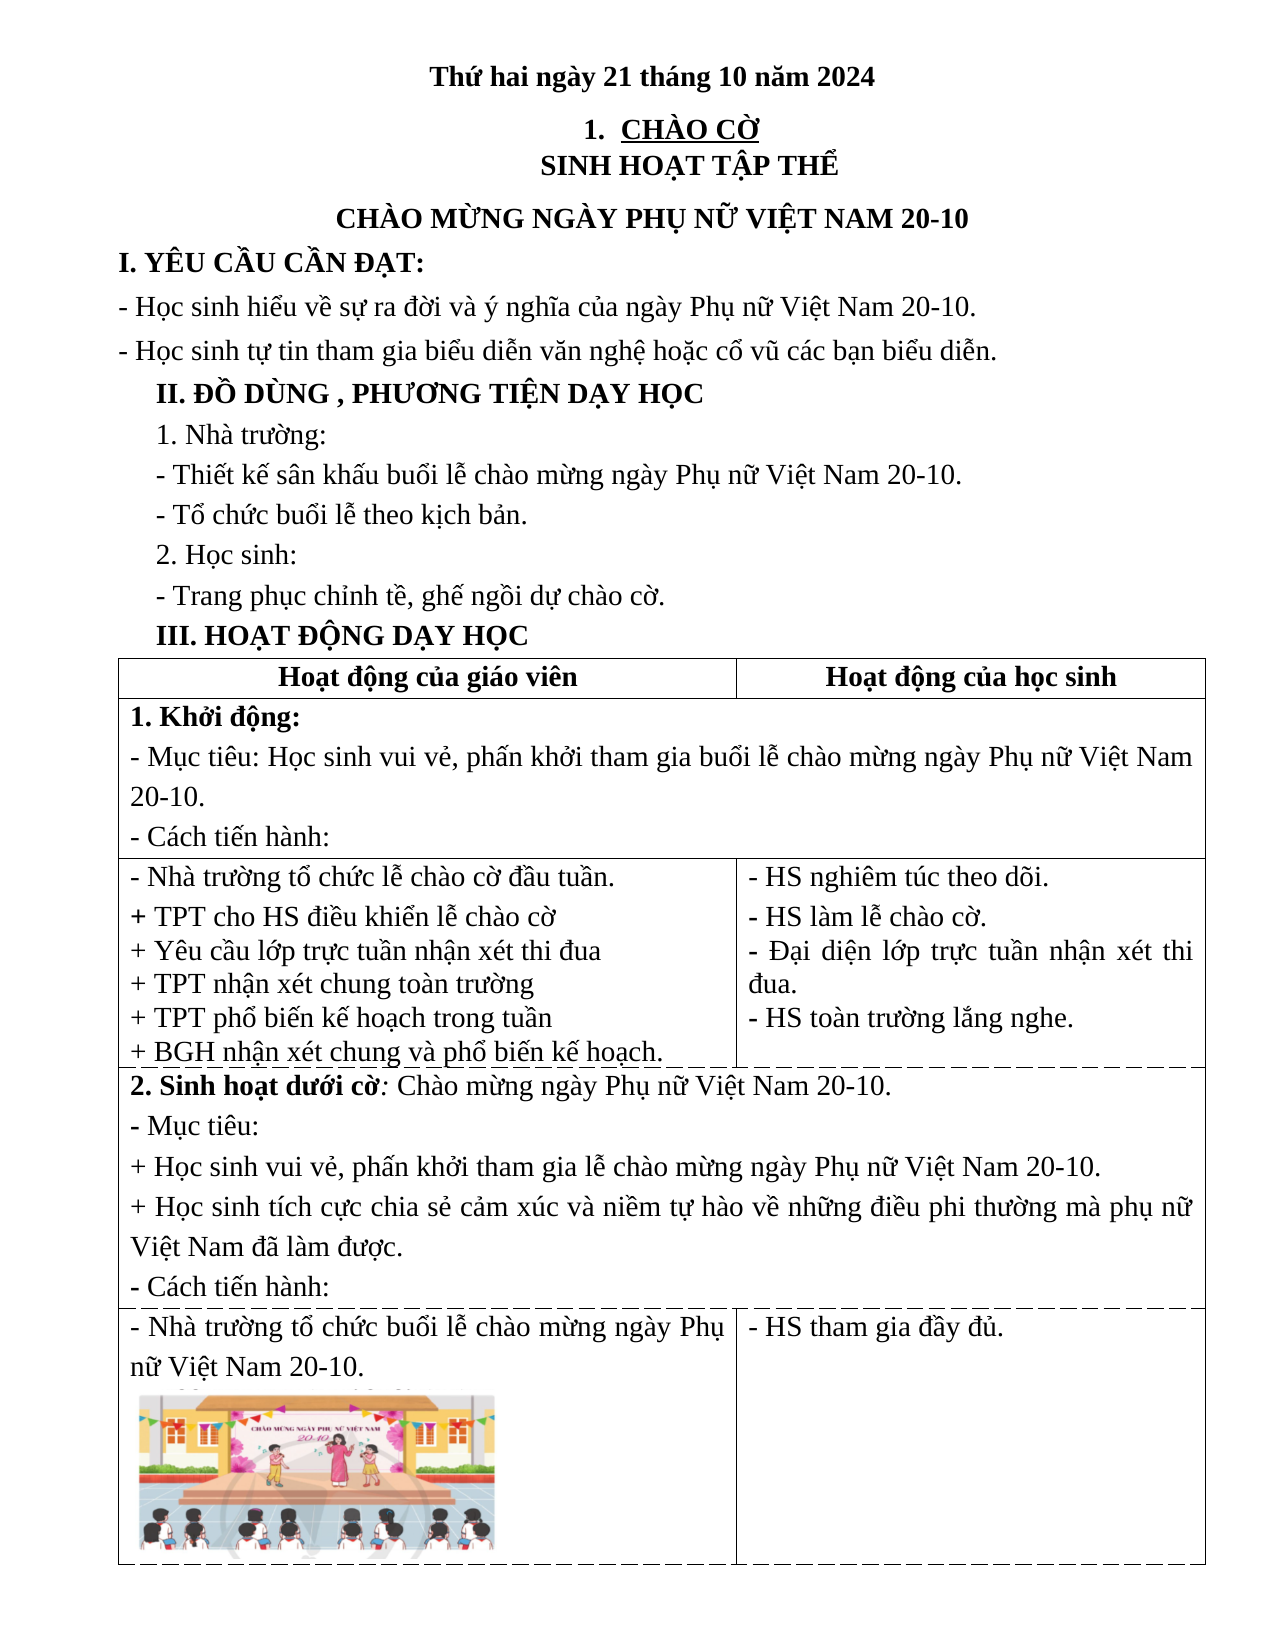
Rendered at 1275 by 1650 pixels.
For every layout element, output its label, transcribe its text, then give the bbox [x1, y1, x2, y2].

text II. ĐỒ DÙNG , PHƯƠNG TIỆN DẠY HỌC [118, 377, 1186, 410]
list SINH HOẠT TẬP THỂ [193, 148, 1186, 182]
table_header Hoạt động của học sinh [737, 659, 1205, 698]
text I. YÊU CẦU CẦN ĐẠT: [118, 245, 1186, 278]
text - Học sinh tự tin tham gia biểu diễn văn nghệ hoặc cổ vũ các bạn biểu diễn. [118, 333, 1186, 366]
text CHÀO MỪNG NGÀY PHỤ NỮ VIỆT NAM 20-10 [118, 201, 1186, 234]
text 2. Học sinh: [118, 537, 1186, 571]
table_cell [119, 1308, 736, 1563]
text 1. Nhà trường: [118, 417, 1186, 450]
table_cell 2. Sinh hoạt dưới cờ: Chào mừng ngày Phụ nữ Việt Nam 20-10. - Mục tiêu: + Học sinh vui vẻ, phấn khởi tham gia lễ chào mừng ngày Phụ nữ Việt Nam 20-10. + Học sinh tích cực chia sẻ cảm xúc và niềm tự hào về những điều phi thường mà phụ nữ Việt Nam đã làm được. - Cách tiến hành: [119, 1067, 1205, 1308]
text - Tổ chức buổi lễ theo kịch bản. [118, 497, 1186, 531]
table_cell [737, 1308, 1205, 1563]
text - Trang phục chỉnh tề, ghế ngồi dự chào cờ. [118, 578, 1186, 611]
picture [129, 1389, 502, 1559]
text - Học sinh hiểu về sự ra đời và ý nghĩa của ngày Phụ nữ Việt Nam 20-10. [118, 289, 1186, 322]
table_header Hoạt động của giáo viên [119, 659, 736, 698]
table_cell - Nhà trường tổ chức lễ chào cờ đầu tuần. + TPT cho HS điều khiển lễ chào cờ + Yêu cầu lớp trực tuần nhận xét thi đua + TPT nhận xét chung toàn trường + TPT phổ biến kế hoạch trong tuần + BGH nhận xét chung và phổ biến kế hoạch. [119, 859, 736, 1067]
list CHÀO CỜ [156, 112, 1186, 145]
table_cell 1. Khởi động: - Mục tiêu: Học sinh vui vẻ, phấn khởi tham gia buổi lễ chào mừng ngày Phụ nữ Việt Nam 20-10. - Cách tiến hành: [119, 699, 1205, 858]
text - Thiết kế sân khấu buổi lễ chào mừng ngày Phụ nữ Việt Nam 20-10. [118, 457, 1186, 491]
text Thứ hai ngày 21 tháng 10 năm 2024 [118, 59, 1186, 93]
table_cell - HS nghiêm túc theo dõi. - HS làm lễ chào cờ. - Đại diện lớp trực tuần nhận xét thi đua. - HS toàn trường lắng nghe. [737, 859, 1205, 1067]
text III. HOẠT ĐỘNG DẠY HỌC [118, 618, 1186, 651]
